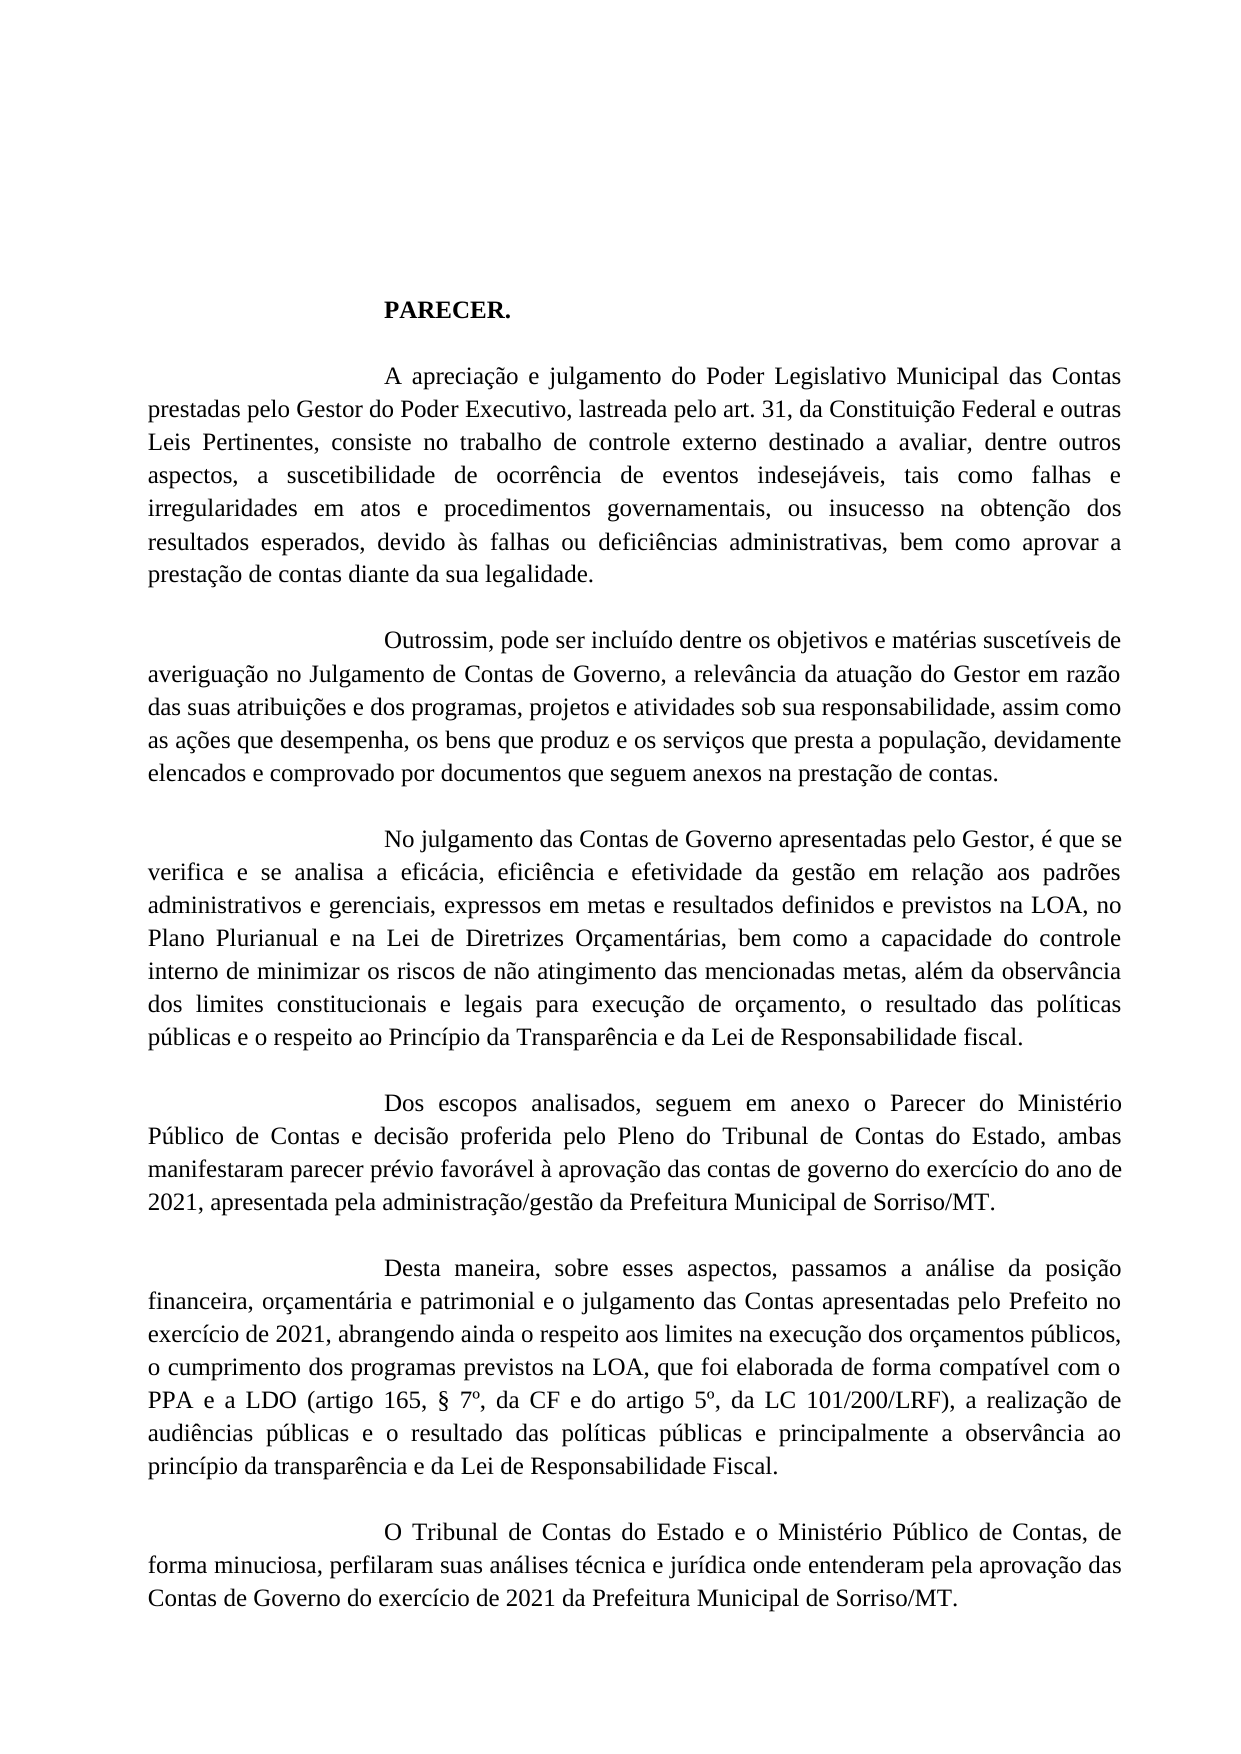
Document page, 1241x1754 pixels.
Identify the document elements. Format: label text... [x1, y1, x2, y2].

text PARECER. [148, 295, 1122, 324]
text Desta maneira, sobre esses aspectos, passamos a análise da posição financeira, orçamentária e patrimonial e o julgamento das Contas apresentadas pelo Prefeito no exercício de 2021, abrangendo ainda o respeito aos limites na execução dos orçamentos públicos, o cumprimento dos programas previstos na LOA, que foi elaborada de forma compatível com o PPA e a LDO (artigo 165, § 7º, da CF e do artigo 5º, da LC 101/200/LRF), a realização de audiências públicas e o resultado das políticas públicas e principalmente a observância ao princípio da transparência e da Lei de Responsabilidade Fiscal. [148, 1253, 1122, 1480]
text Outrossim, pode ser incluído dentre os objetivos e matérias suscetíveis de averiguação no Julgamento de Contas de Governo, a relevância da atuação do Gestor em razão das suas atribuições e dos programas, projetos e atividades sob sua responsabilidade, assim como as ações que desempenha, os bens que produz e os serviços que presta a população, devidamente elencados e comprovado por documentos que seguem anexos na prestação de contas. [148, 626, 1122, 786]
text O Tribunal de Contas do Estado e o Ministério Público de Contas, de forma minuciosa, perfilaram suas análises técnica e jurídica onde entenderam pela aprovação das Contas de Governo do exercício de 2021 da Prefeitura Municipal de Sorriso/MT. [148, 1517, 1122, 1612]
text A apreciação e julgamento do Poder Legislativo Municipal das Contas prestadas pelo Gestor do Poder Executivo, lastreada pelo art. 31, da Constituição Federal e outras Leis Pertinentes, consiste no trabalho de controle externo destinado a avaliar, dentre outros aspectos, a suscetibilidade de ocorrência de eventos indesejáveis, tais como falhas e irregularidades em atos e procedimentos governamentais, ou insucesso na obtenção dos resultados esperados, devido às falhas ou deficiências administrativas, bem como aprovar a prestação de contas diante da sua legalidade. [148, 361, 1122, 588]
text Dos escopos analisados, seguem em anexo o Parecer do Ministério Público de Contas e decisão proferida pelo Pleno do Tribunal de Contas do Estado, ambas manifestaram parecer prévio favorável à aprovação das contas de governo do exercício do ano de 2021, apresentada pela administração/gestão da Prefeitura Municipal de Sorriso/MT. [148, 1088, 1122, 1216]
text No julgamento das Contas de Governo apresentadas pelo Gestor, é que se verifica e se analisa a eficácia, eficiência e efetividade da gestão em relação aos padrões administrativos e gerenciais, expressos em metas e resultados definidos e previstos na LOA, no Plano Plurianual e na Lei de Diretrizes Orçamentárias, bem como a capacidade do controle interno de minimizar os riscos de não atingimento das mencionadas metas, além da observância dos limites constitucionais e legais para execução de orçamento, o resultado das políticas públicas e o respeito ao Princípio da Transparência e da Lei de Responsabilidade fiscal. [148, 824, 1122, 1051]
